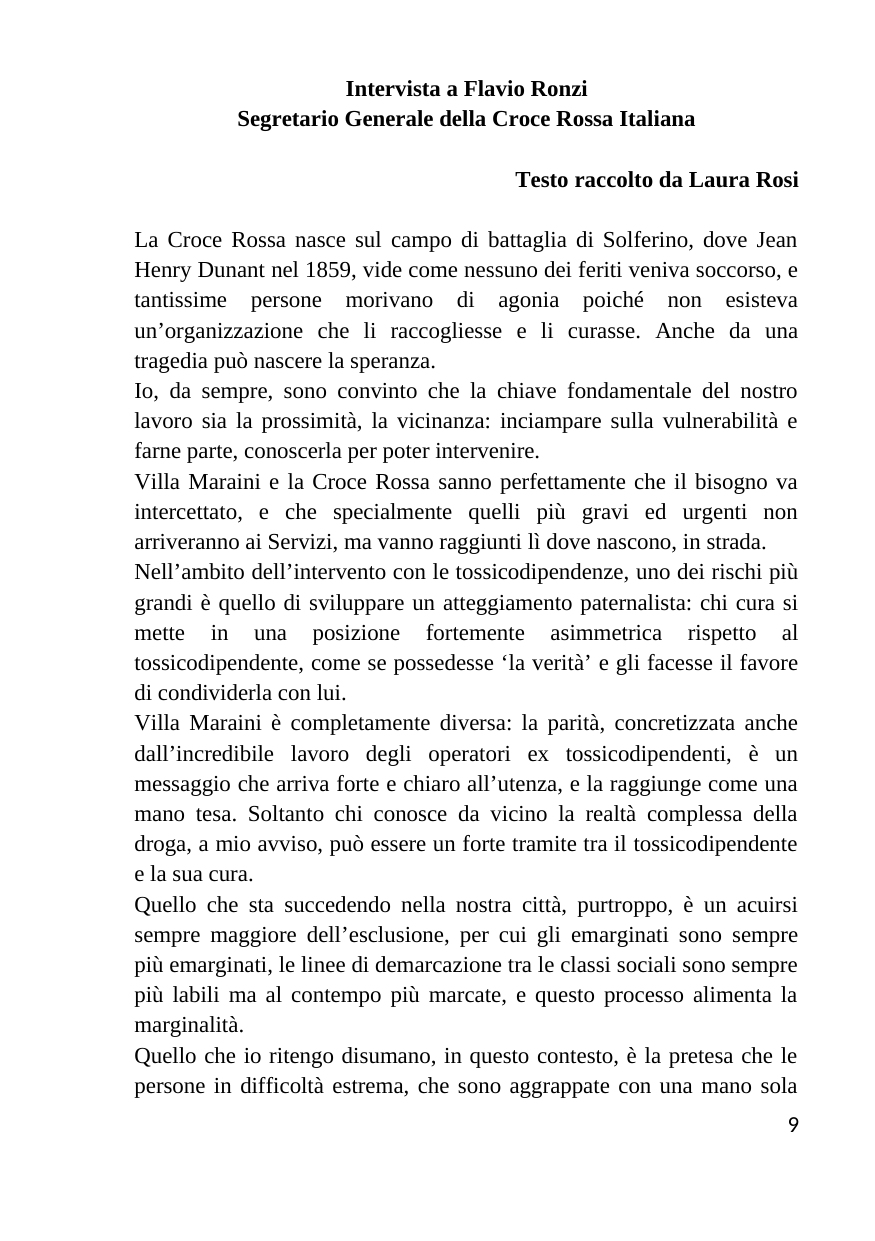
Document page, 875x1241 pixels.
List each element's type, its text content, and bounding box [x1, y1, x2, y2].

text Villa Maraini è completamente diversa: la parità, concretizzata anche dall’incredibile lavoro degli operatori ex tossicodipendenti, è un messaggio che arriva forte e chiaro all’utenza, e la raggiunge come una mano tesa. Soltanto chi conosce da vicino la realtà complessa della droga, a mio avviso, può essere un forte tramite tra il tossicodipendente e la sua cura. [134, 709, 799, 887]
text Io, da sempre, sono convinto che la chiave fondamentale del nostro lavoro sia la prossimità, la vicinanza: inciampare sulla vulnerabilità e farne parte, conoscerla per poter intervenire. [134, 377, 799, 464]
text Nell’ambito dell’intervento con le tossicodipendenze, uno dei rischi più grandi è quello di sviluppare un atteggiamento paternalista: chi cura si mette in una posizione fortemente asimmetrica rispetto al tossicodipendente, come se possedesse ‘la verità’ e gli facesse il favore di condividerla con lui. [134, 558, 799, 706]
text Villa Maraini e la Croce Rossa sanno perfettamente che il bisogno va intercettato, e che specialmente quelli più gravi ed urgenti non arriveranno ai Servizi, ma vanno raggiunti lì dove nascono, in strada. [134, 468, 799, 554]
text Testo raccolto da Laura Rosi [134, 166, 799, 192]
text Segretario Generale della Croce Rossa Italiana [134, 105, 799, 132]
text La Croce Rossa nasce sul campo di battaglia di Solferino, dove Jean Henry Dunant nel 1859, vide come nessuno dei feriti veniva soccorso, e tantissime persone morivano di agonia poiché non esisteva un’organizzazione che li raccogliesse e li curasse. Anche da una tragedia può nascere la speranza. [134, 226, 799, 373]
text Quello che sta succedendo nella nostra città, purtroppo, è un acuirsi sempre maggiore dell’esclusione, per cui gli emarginati sono sempre più emarginati, le linee di demarcazione tra le classi sociali sono sempre più labili ma al contempo più marcate, e questo processo alimenta la marginalità. [134, 891, 799, 1038]
text Intervista a Flavio Ronzi [134, 75, 799, 101]
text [134, 1042, 799, 1098]
